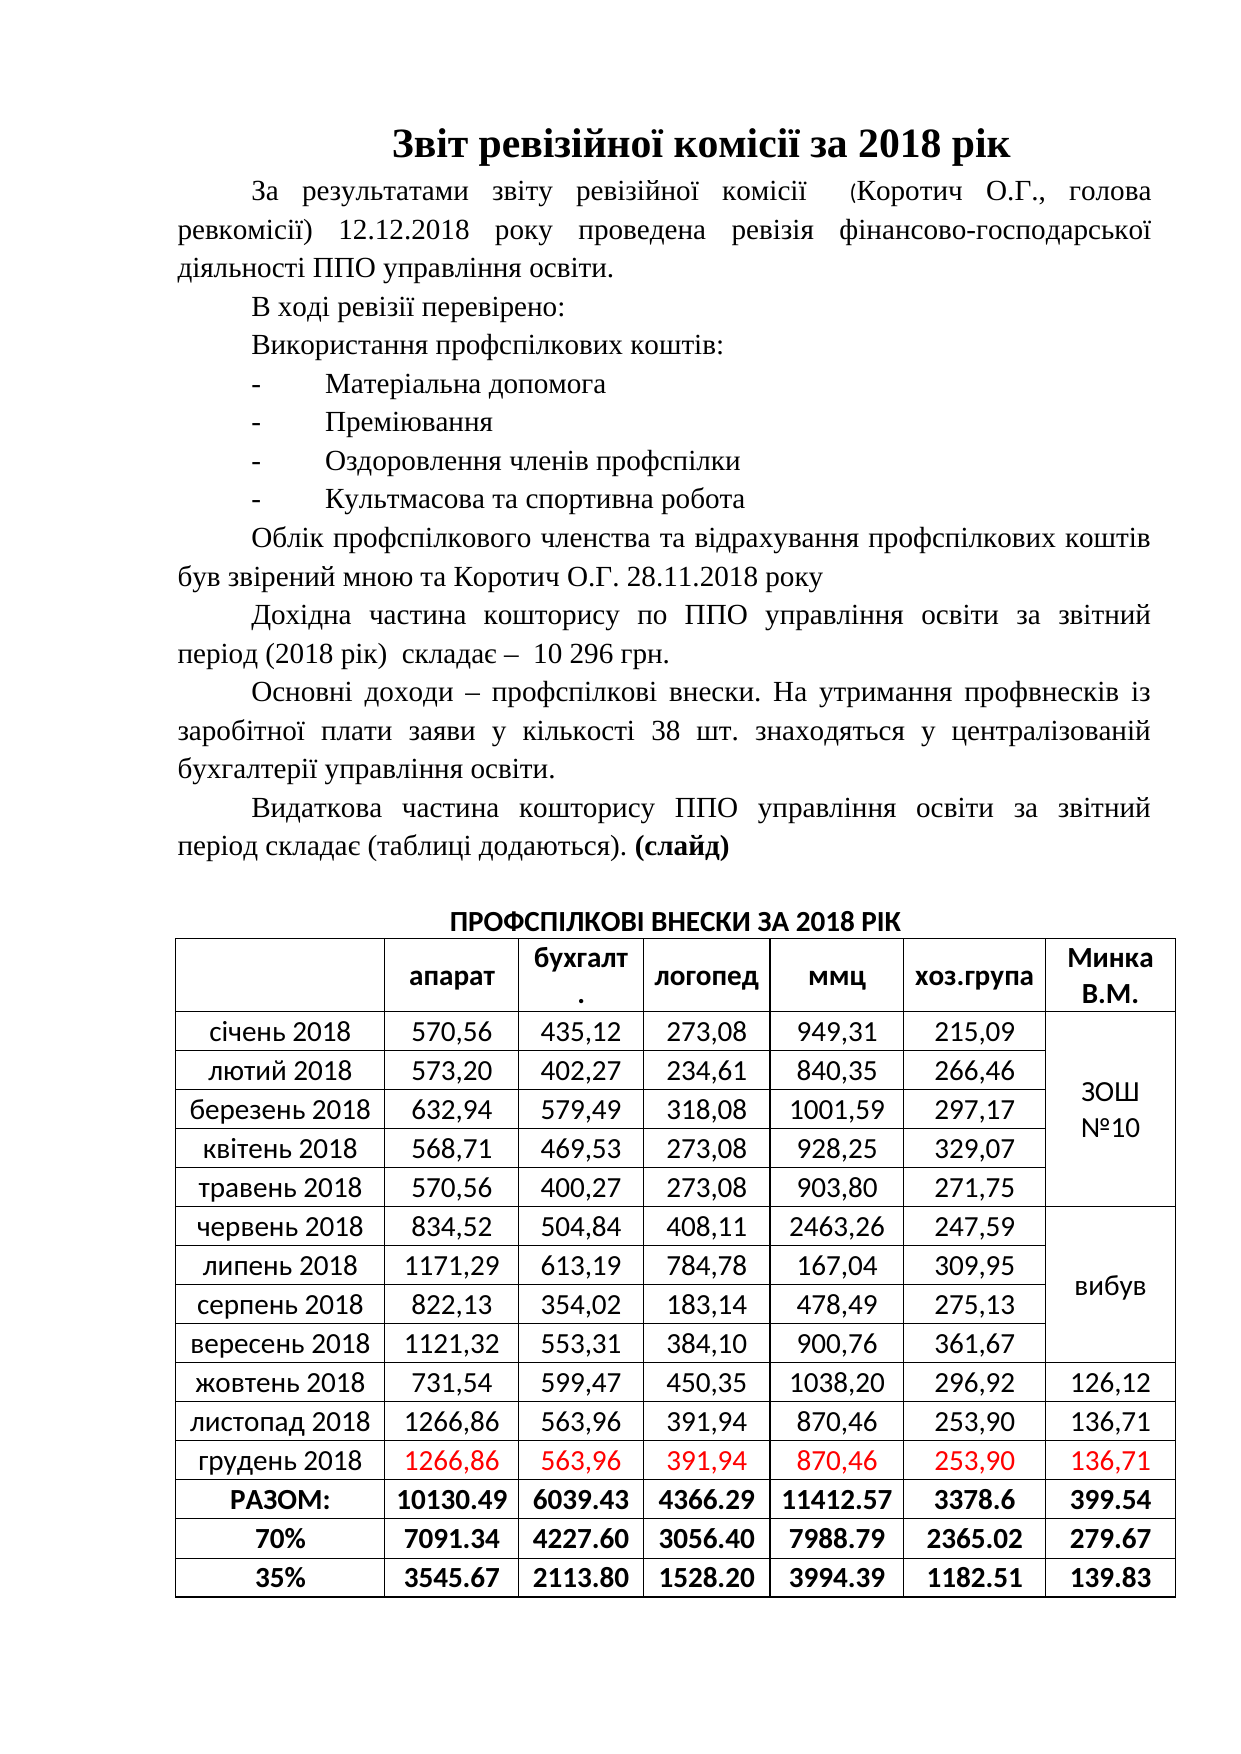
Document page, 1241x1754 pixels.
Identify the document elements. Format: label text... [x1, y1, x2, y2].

table_cell 1171,29 [385, 1246, 518, 1284]
table_cell РАЗОМ: [176, 1480, 384, 1518]
table_cell 4227.60 [519, 1519, 643, 1557]
table_cell 2113.80 [519, 1559, 643, 1596]
table_cell 139.83 [1046, 1559, 1175, 1596]
table_cell 279.67 [1046, 1519, 1175, 1557]
table_cell 126,12 [1046, 1363, 1175, 1401]
table_cell вибув [1046, 1207, 1175, 1362]
table_cell 273,08 [644, 1012, 769, 1049]
text Облік профспілкового членства та відрахування профспілкових коштів був звірений мною та Коротич О.Г. 28.11.2018 року [177, 520, 1152, 592]
table_cell 504,84 [519, 1207, 643, 1245]
table_cell 784,78 [644, 1246, 769, 1284]
table_cell 391,94 [644, 1402, 769, 1440]
table_cell 3545.67 [385, 1559, 518, 1596]
table_cell 834,52 [385, 1207, 518, 1245]
table_cell 900,76 [771, 1324, 903, 1362]
table_cell 247,59 [904, 1207, 1045, 1245]
table_cell 297,17 [904, 1090, 1045, 1128]
table_cell 275,13 [904, 1285, 1045, 1323]
table_cell 361,67 [904, 1324, 1045, 1362]
table_cell 399.54 [1046, 1480, 1175, 1518]
text Основні доходи – профспілкові внески. На утримання профвнесків із заробітної плати заяви у кількості 38 шт. знаходяться у централізованій бухгалтерії управління освіти. [177, 674, 1152, 785]
table_cell логопед [644, 939, 769, 1011]
table_cell вересень 2018 [176, 1324, 384, 1362]
table_cell 4366.29 [644, 1480, 769, 1518]
table_cell бухгалт. [519, 939, 643, 1011]
table_cell 613,19 [519, 1246, 643, 1284]
table_cell 400,27 [519, 1168, 643, 1206]
table_cell 2365.02 [904, 1519, 1045, 1557]
table_cell 136,71 [1046, 1441, 1175, 1479]
table_cell 273,08 [644, 1168, 769, 1206]
table_cell 309,95 [904, 1246, 1045, 1284]
table_cell 870,46 [771, 1402, 903, 1440]
table_cell 70% [176, 1519, 384, 1557]
table_cell 408,11 [644, 1207, 769, 1245]
table_cell 632,94 [385, 1090, 518, 1128]
table_cell 731,54 [385, 1363, 518, 1401]
text За результатами звіту ревізійної комісії (Коротич О.Г., голова ревкомісії) 12.12.2018 року проведена ревізія фінансово-господарської діяльності ППО управління освіти. [177, 173, 1152, 284]
table_cell 253,90 [904, 1402, 1045, 1440]
table_cell 1266,86 [385, 1441, 518, 1479]
table_cell Минка В.М. [1046, 939, 1175, 1011]
table_cell 469,53 [519, 1129, 643, 1167]
table_cell 579,49 [519, 1090, 643, 1128]
table_cell травень 2018 [176, 1168, 384, 1206]
table_cell лютий 2018 [176, 1051, 384, 1089]
table_cell листопад 2018 [176, 1402, 384, 1440]
table_cell 1038,20 [771, 1363, 903, 1401]
table_cell 840,35 [771, 1051, 903, 1089]
table_cell 215,09 [904, 1012, 1045, 1049]
table_cell апарат [385, 939, 518, 1011]
table_cell 822,13 [385, 1285, 518, 1323]
table_cell 1266,86 [385, 1402, 518, 1440]
table_cell 10130.49 [385, 1480, 518, 1518]
table_cell ммц [771, 939, 903, 1011]
table_cell 234,61 [644, 1051, 769, 1089]
table_cell ЗОШ №10 [1046, 1012, 1175, 1206]
table_cell 296,92 [904, 1363, 1045, 1401]
table_cell 2463,26 [771, 1207, 903, 1245]
text Видаткова частина кошторису ППО управління освіти за звітний період складає (таблиці додаються). (слайд) [177, 790, 1152, 862]
text Дохідна частина кошторису по ППО управління освіти за звітний період (2018 рік) складає – 10 296 грн. [177, 597, 1152, 669]
table_cell 435,12 [519, 1012, 643, 1049]
table_header ПРОФСПІЛКОВІ ВНЕСКИ ЗА 2018 РІК [176, 867, 1175, 938]
table_cell 903,80 [771, 1168, 903, 1206]
table_cell 570,56 [385, 1012, 518, 1049]
table_cell 7988.79 [771, 1519, 903, 1557]
table_cell 599,47 [519, 1363, 643, 1401]
table_cell 402,27 [519, 1051, 643, 1089]
table_cell 553,31 [519, 1324, 643, 1362]
table_cell жовтень 2018 [176, 1363, 384, 1401]
table_cell 384,10 [644, 1324, 769, 1362]
table_cell 570,56 [385, 1168, 518, 1206]
table_cell 949,31 [771, 1012, 903, 1049]
table_cell 573,20 [385, 1051, 518, 1089]
table_cell 329,07 [904, 1129, 1045, 1167]
text Звіт ревізійної комісії за 2018 рік [177, 118, 1152, 166]
table_cell 271,75 [904, 1168, 1045, 1206]
table_cell 273,08 [644, 1129, 769, 1167]
table_cell 11412.57 [771, 1480, 903, 1518]
table_cell [176, 939, 384, 1011]
table_cell квітень 2018 [176, 1129, 384, 1167]
table_cell хоз.група [904, 939, 1045, 1011]
table_cell 568,71 [385, 1129, 518, 1167]
table_cell 3378.6 [904, 1480, 1045, 1518]
table_cell липень 2018 [176, 1246, 384, 1284]
table_cell 318,08 [644, 1090, 769, 1128]
table_cell 167,04 [771, 1246, 903, 1284]
table_cell 563,96 [519, 1441, 643, 1479]
table_cell 391,94 [644, 1441, 769, 1479]
text - Оздоровлення членів профспілки [177, 443, 1152, 477]
table_cell 6039.43 [519, 1480, 643, 1518]
table_cell 450,35 [644, 1363, 769, 1401]
table_cell грудень 2018 [176, 1441, 384, 1479]
table_cell 3994.39 [771, 1559, 903, 1596]
table_cell 354,02 [519, 1285, 643, 1323]
table_cell 35% [176, 1559, 384, 1596]
table_cell 253,90 [904, 1441, 1045, 1479]
table_cell березень 2018 [176, 1090, 384, 1128]
table_cell січень 2018 [176, 1012, 384, 1049]
table_cell 1528.20 [644, 1559, 769, 1596]
table_cell 136,71 [1046, 1402, 1175, 1440]
table_cell серпень 2018 [176, 1285, 384, 1323]
text - Матеріальна допомога [177, 366, 1152, 399]
table_cell 870,46 [771, 1441, 903, 1479]
table_cell 478,49 [771, 1285, 903, 1323]
table_cell 1121,32 [385, 1324, 518, 1362]
text - Преміювання [177, 404, 1152, 438]
table_cell 928,25 [771, 1129, 903, 1167]
text В ході ревізії перевірено: [177, 289, 1152, 322]
table_cell 3056.40 [644, 1519, 769, 1557]
table_cell червень 2018 [176, 1207, 384, 1245]
text - Культмасова та спортивна робота [177, 482, 1152, 515]
table_cell 183,14 [644, 1285, 769, 1323]
text Використання профспілкових коштів: [177, 327, 1152, 361]
table_cell 1001,59 [771, 1090, 903, 1128]
table_cell 266,46 [904, 1051, 1045, 1089]
table_cell 563,96 [519, 1402, 643, 1440]
table_cell 1182.51 [904, 1559, 1045, 1596]
table_cell 7091.34 [385, 1519, 518, 1557]
